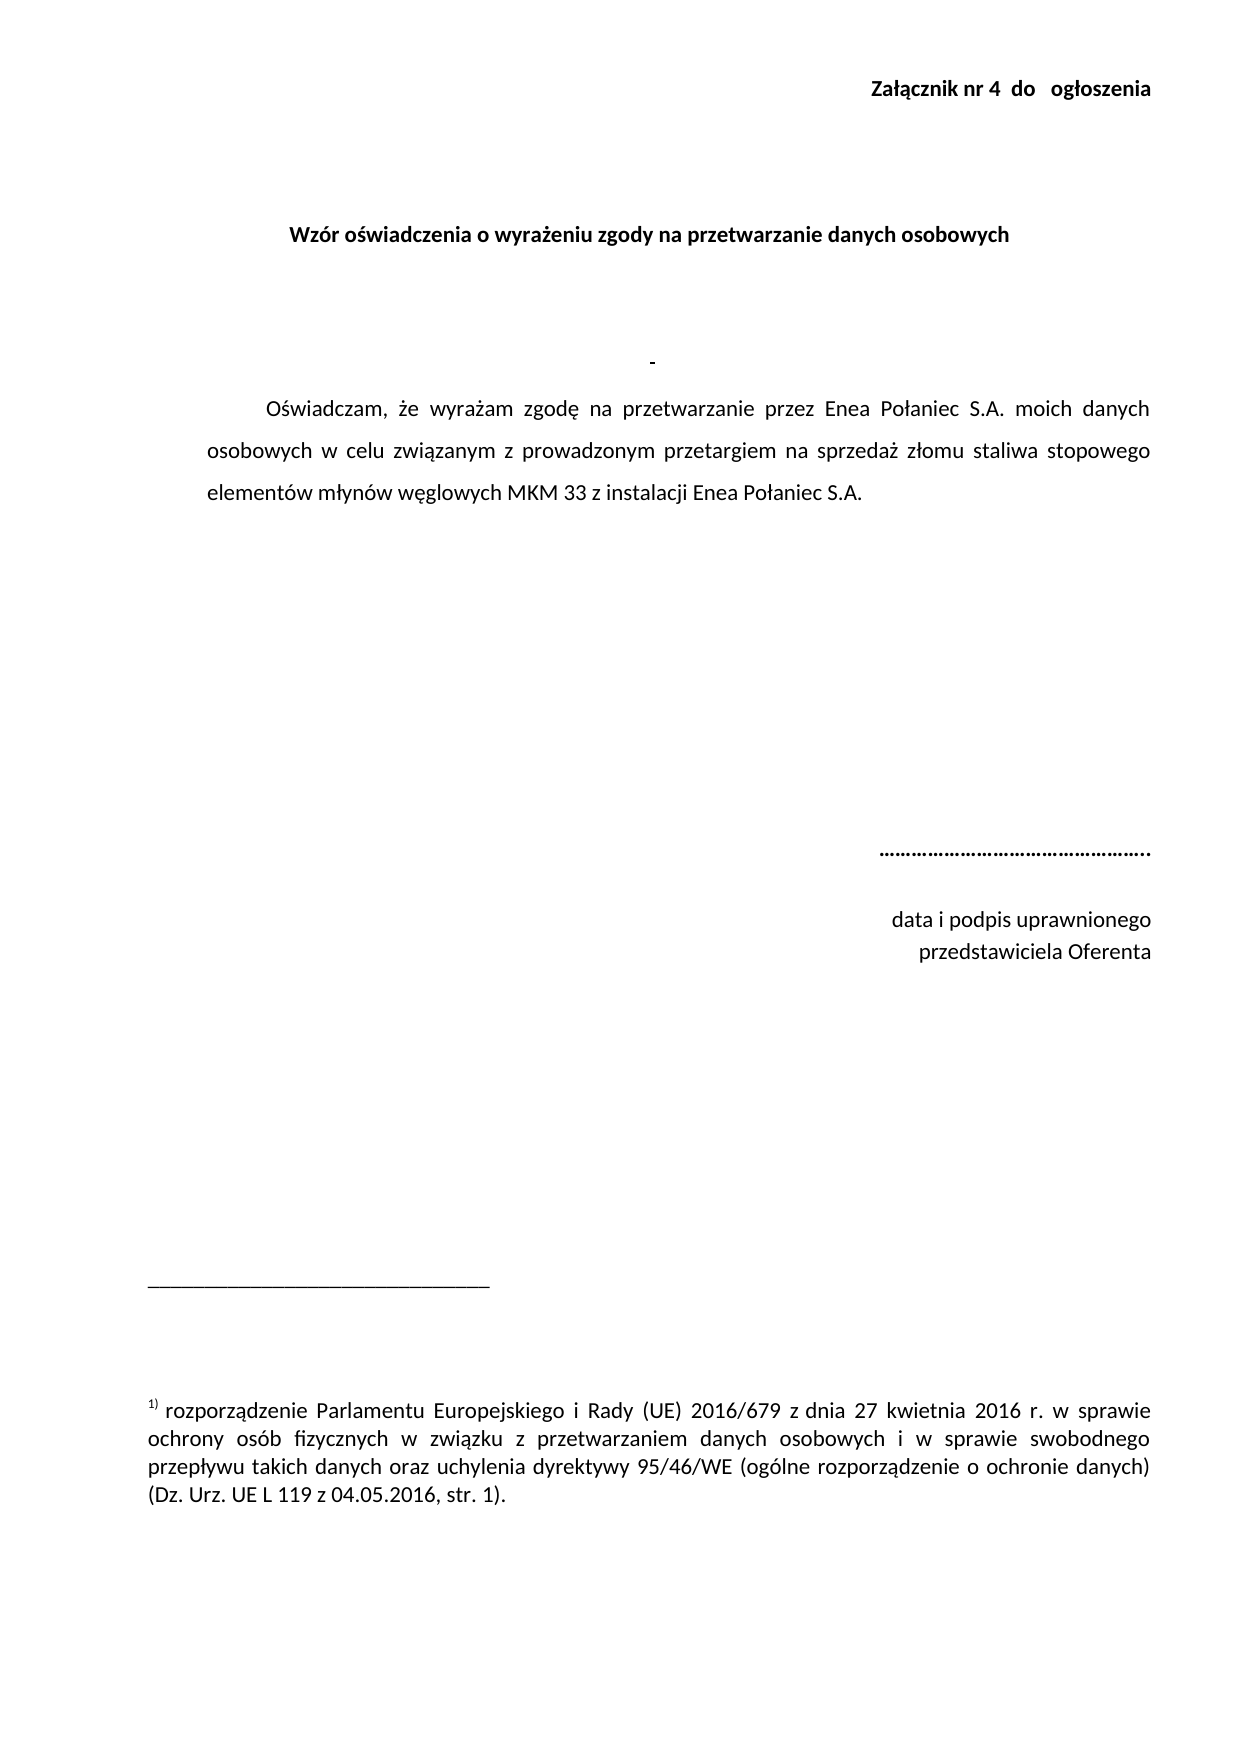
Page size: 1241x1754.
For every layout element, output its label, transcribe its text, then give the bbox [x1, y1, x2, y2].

text Załącznik nr 4 do ogłoszenia [148, 74, 1152, 102]
list przedstawiciela Oferenta [230, 937, 1152, 965]
text Oświadczam, że wyrażam zgodę na przetwarzanie przez Enea Połaniec S.A. moich danych osobowych w celu związanym z prowadzonym przetargiem na sprzedaż złomu staliwa stopowego elementów młynów węglowych MKM 33 z instalacji Enea Połaniec S.A. [207, 394, 1152, 506]
text Wzór oświadczenia o wyrażeniu zgody na przetwarzanie danych osobowych [148, 221, 1152, 248]
text ______________________________ [148, 1263, 1152, 1291]
list data i podpis uprawnionego [230, 905, 1152, 933]
text 1) rozporządzenie Parlamentu Europejskiego i Rady (UE) 2016/679 z dnia 27 kwietnia 2016 r. w sprawie ochrony osób fizycznych w związku z przetwarzaniem danych osobowych i w sprawie swobodnego przepływu takich danych oraz uchylenia dyrektywy 95/46/WE (ogólne rozporządzenie o ochronie danych) (Dz. Urz. UE L 119 z 04.05.2016, str. 1). [148, 1396, 1152, 1508]
text ………………………………………….. [148, 834, 1152, 862]
